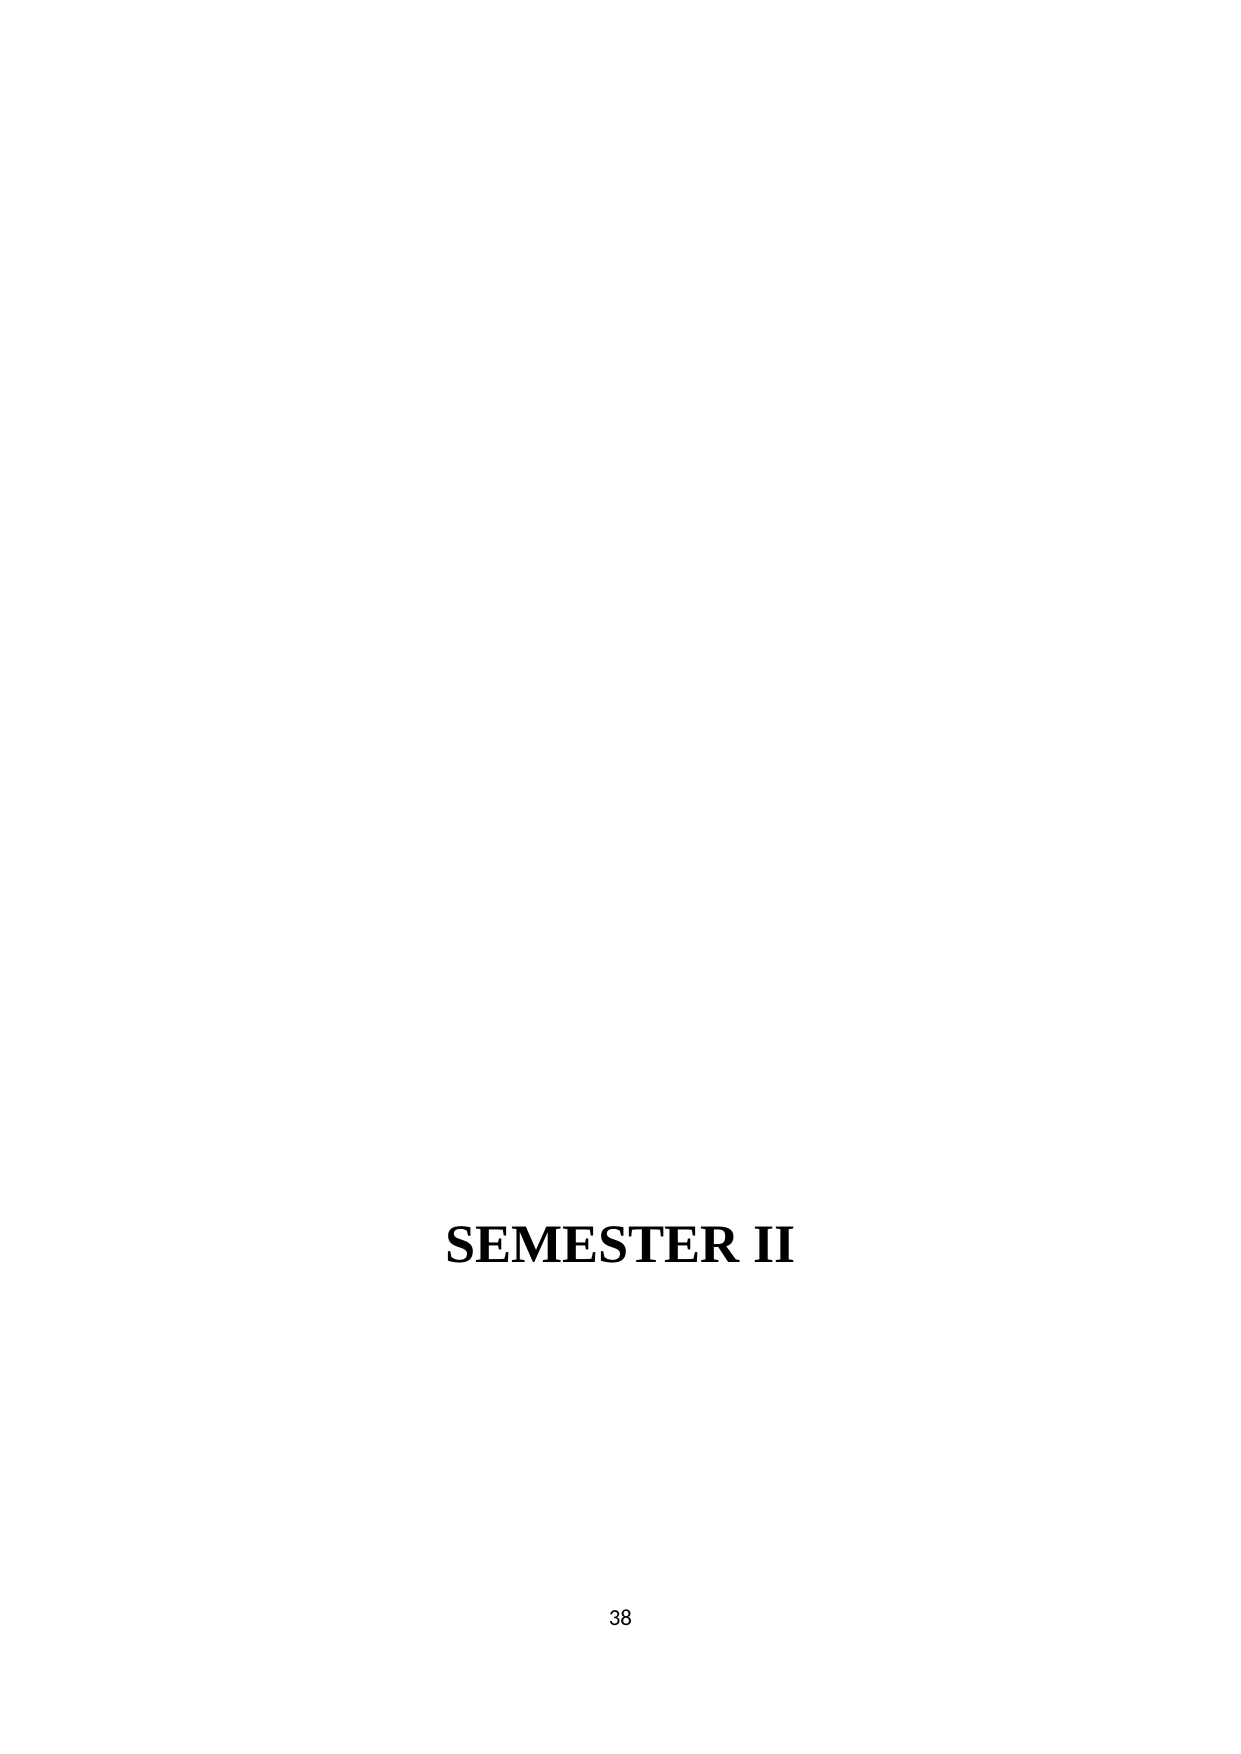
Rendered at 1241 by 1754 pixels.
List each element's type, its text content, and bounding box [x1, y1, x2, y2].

text SEMESTER II [150, 1212, 1090, 1274]
